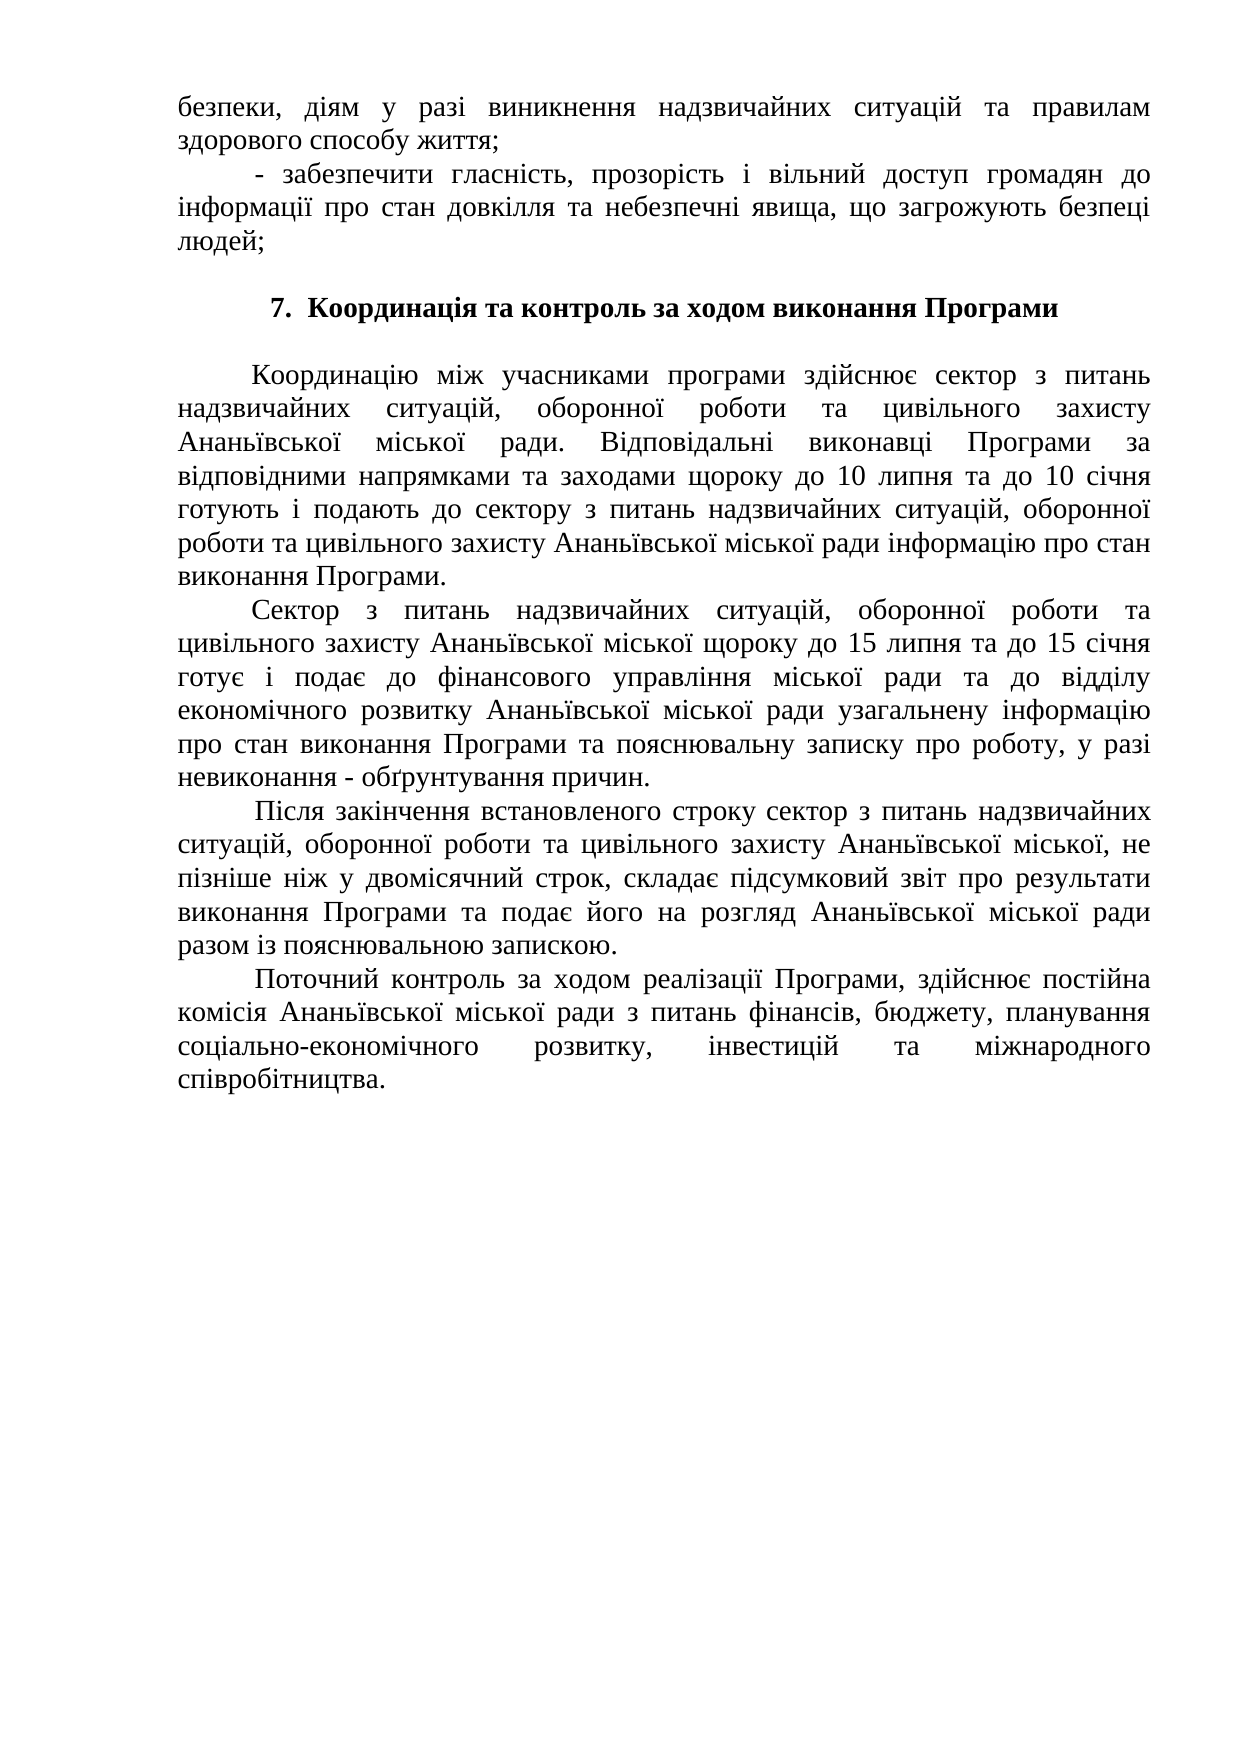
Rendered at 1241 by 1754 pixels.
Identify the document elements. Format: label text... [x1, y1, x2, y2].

text Координацію між учасниками програми здійснює сектор з питань надзвичайних ситуацій, оборонної роботи та цивільного захисту Ананьївської міської ради. Відповідальні виконавці Програми за відповідними напрямками та заходами щороку до 10 липня та до 10 січня готують і подають до сектору з питань надзвичайних ситуацій, оборонної роботи та цивільного захисту Ананьївської міської ради інформацію про стан виконання Програми. [177, 357, 1152, 592]
list Координація та контроль за ходом виконання Програми [177, 290, 1152, 323]
text Після закінчення встановленого строку сектор з питань надзвичайних ситуацій, оборонної роботи та цивільного захисту Ананьївської міської, не пізніше ніж у двомісячний строк, складає підсумковий звіт про результати виконання Програми та подає його на розгляд Ананьївської міської ради разом із пояснювальною запискою. [177, 793, 1152, 961]
text - забезпечити гласність, прозорість і вільний доступ громадян до інформації про стан довкілля та небезпечні явища, що загрожують безпеці людей; [177, 156, 1152, 256]
text Поточний контроль за ходом реалізації Програми, здійснює постійна комісія Ананьївської міської ради з питань фінансів, бюджету, планування соціально-економічного розвитку, інвестицій та міжнародного співробітництва. [177, 961, 1152, 1095]
text Сектор з питань надзвичайних ситуацій, оборонної роботи та цивільного захисту Ананьївської міської щороку до 15 липня та до 15 січня готує і подає до фінансового управління міської ради та до відділу економічного розвитку Ананьївської міської ради узагальнену інформацію про стан виконання Програми та пояснювальну записку про роботу, у разі невиконання - обґрунтування причин. [177, 592, 1152, 793]
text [177, 89, 1152, 156]
